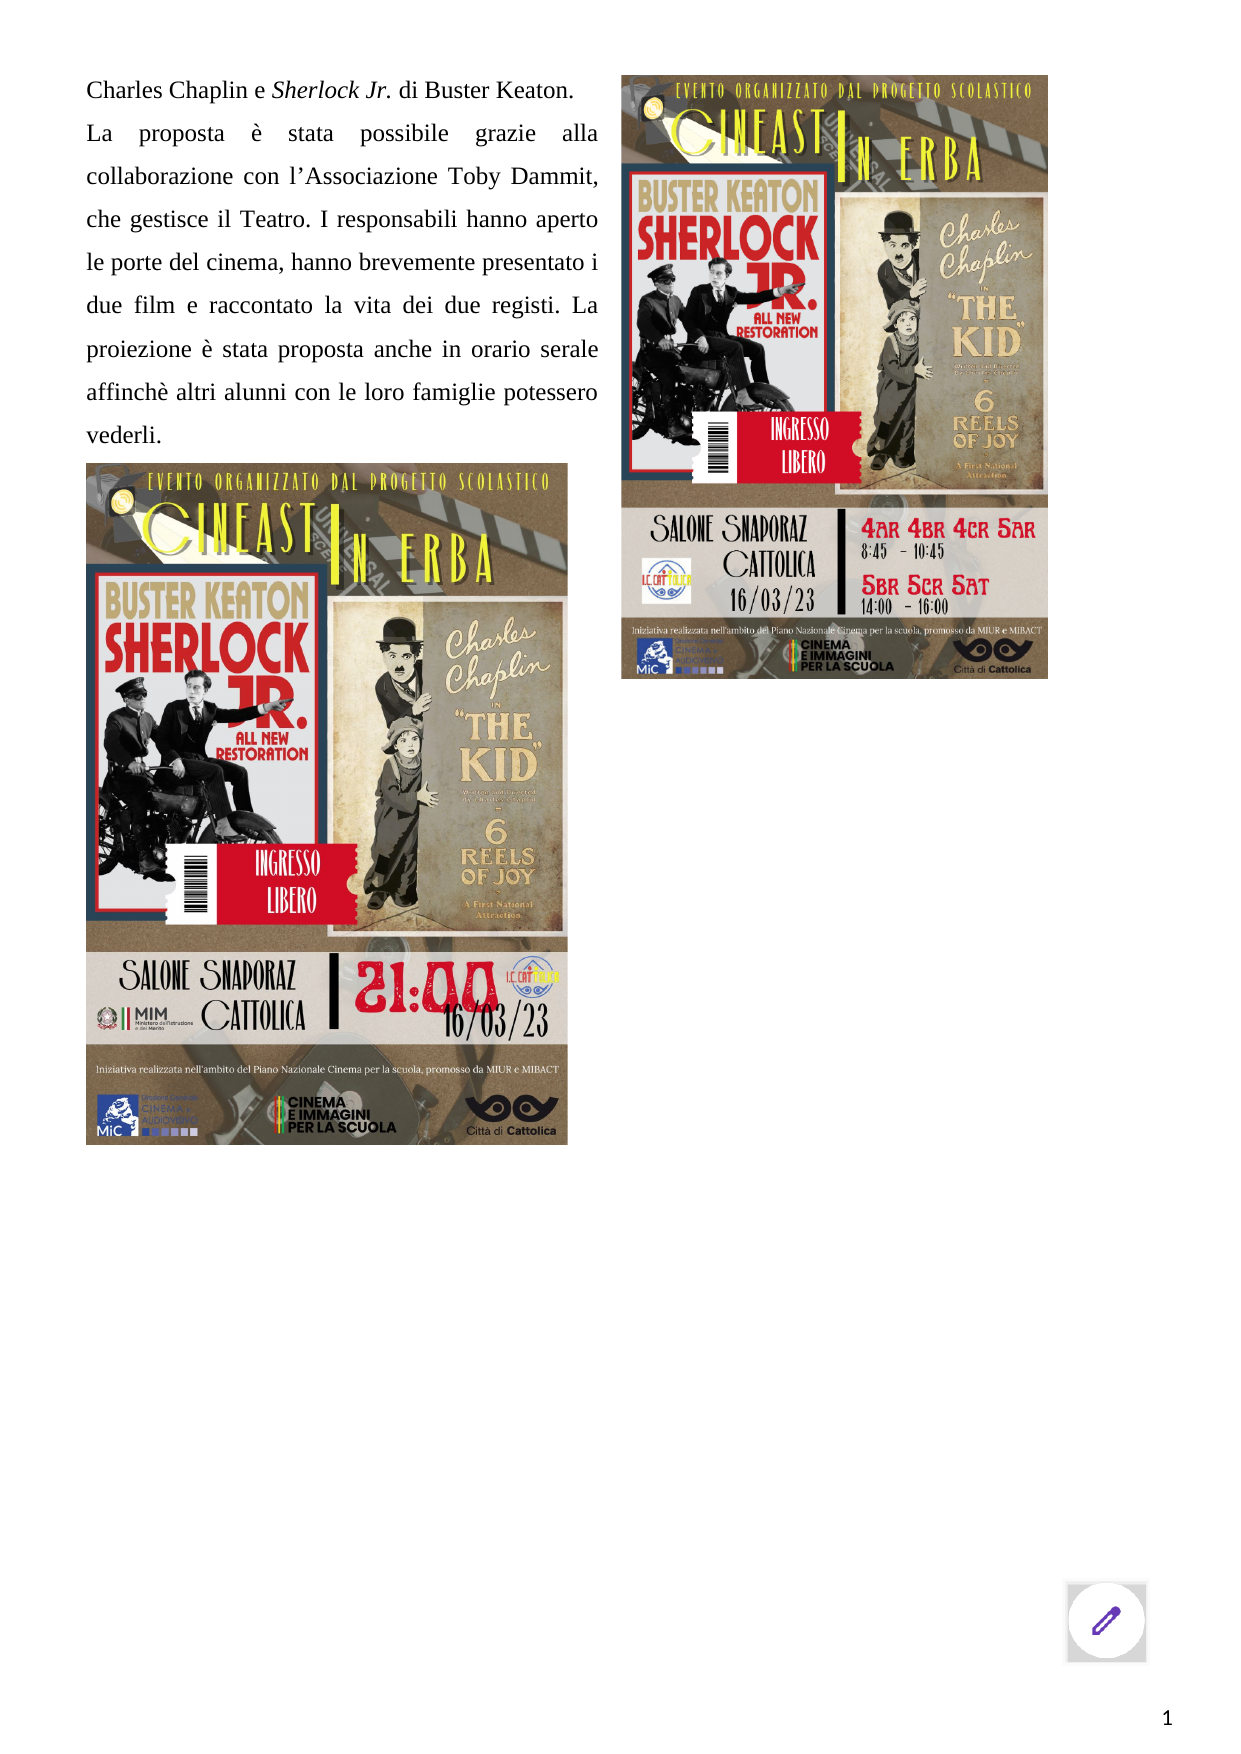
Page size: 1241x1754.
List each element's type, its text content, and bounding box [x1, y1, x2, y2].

picture [86, 463, 568, 1145]
picture [621, 75, 1048, 679]
picture [1062, 1578, 1150, 1666]
table_header [610, 75, 1164, 1157]
